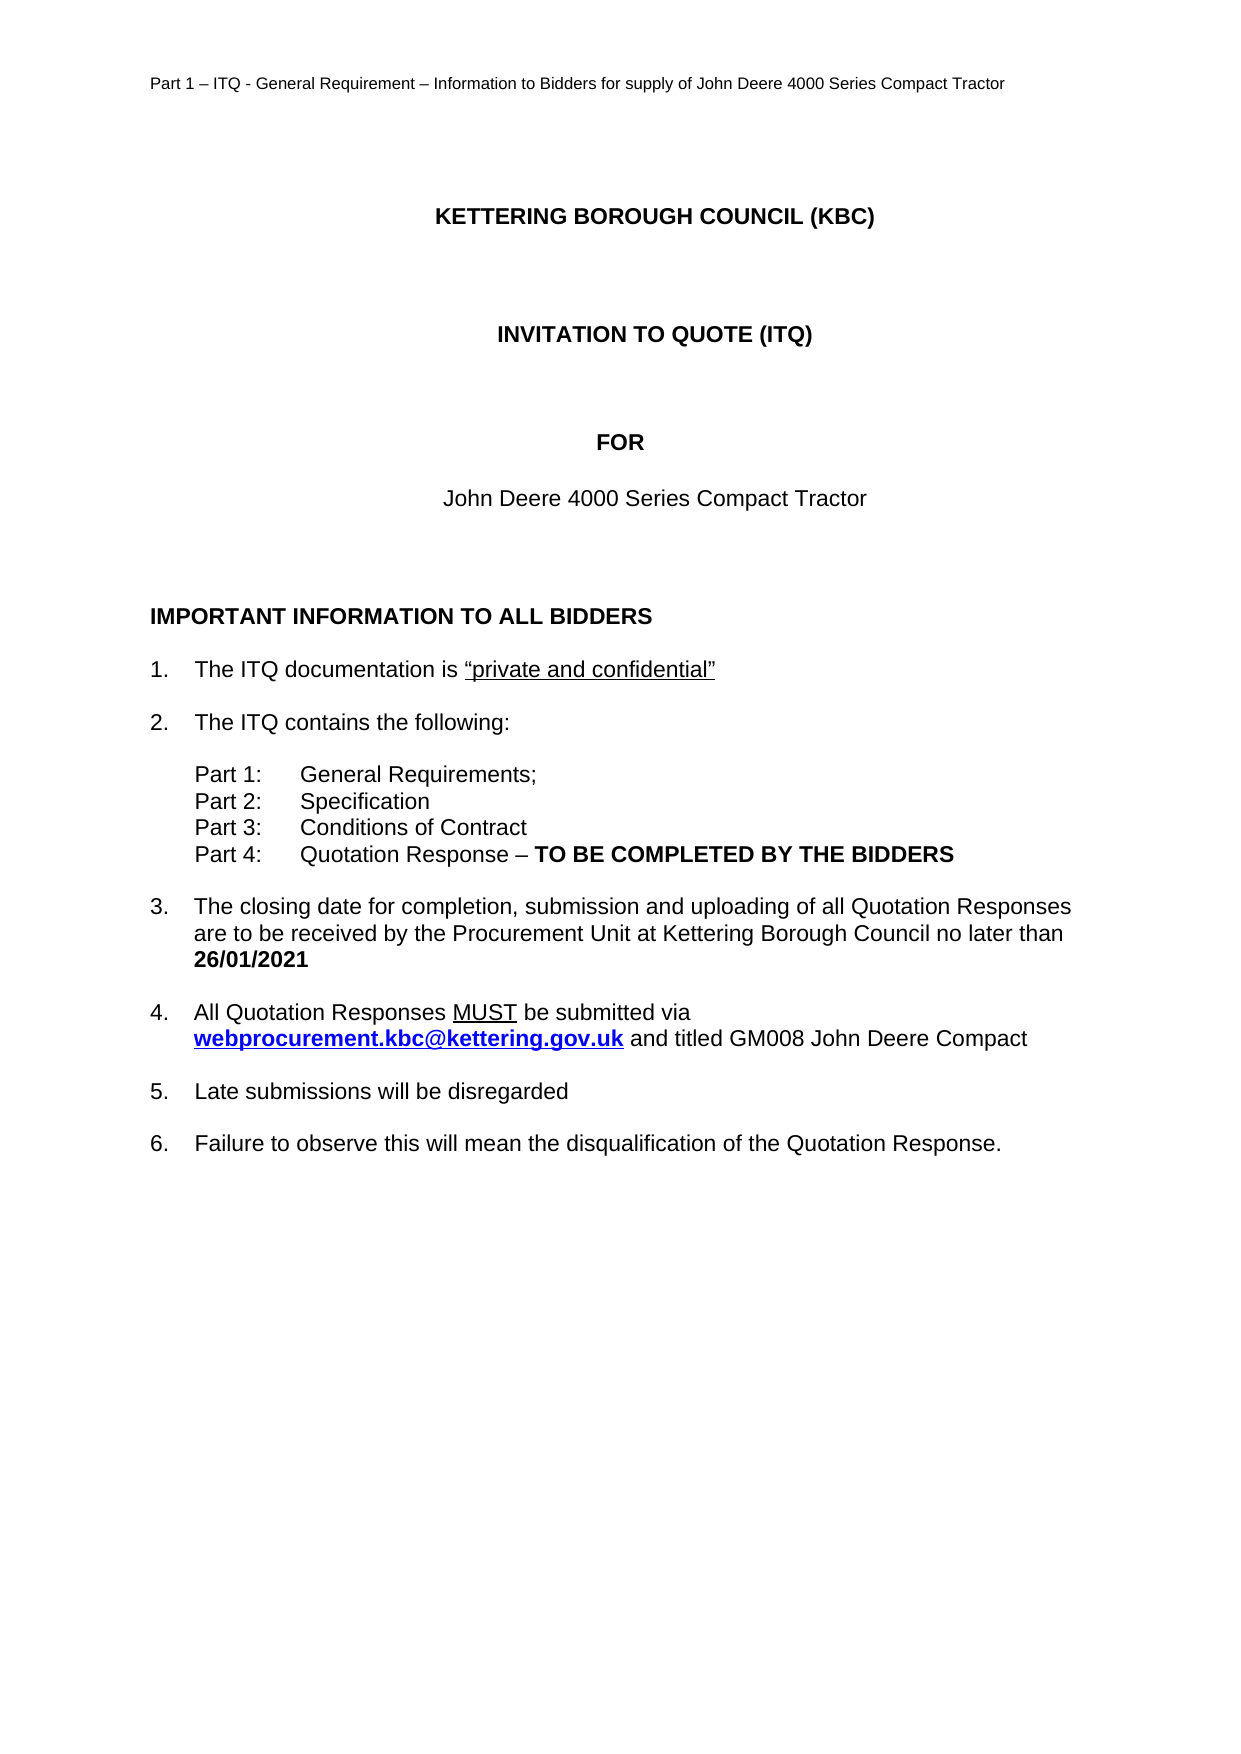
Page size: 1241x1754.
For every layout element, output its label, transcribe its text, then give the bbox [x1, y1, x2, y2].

text IMPORTANT INFORMATION TO ALL BIDDERS [150, 603, 1090, 630]
text John Deere 4000 Series Compact Tractor [150, 485, 1160, 511]
text 5. Late submissions will be disregarded [150, 1078, 1090, 1104]
text Part 3: Conditions of Contract [150, 814, 1090, 841]
text 3. The closing date for completion, submission and uploading of all Quotation Responses are to be received by the Procurement Unit at Kettering Borough Council no later than 26/01/2021 [150, 893, 1090, 972]
text 4. All Quotation Responses MUST be submitted via webprocurement.kbc@kettering.gov.uk and titled GM008 John Deere Compact [150, 999, 1090, 1051]
subtitle FOR [150, 429, 1090, 456]
text 6. Failure to observe this will mean the disqualification of the Quotation Response. [150, 1130, 1090, 1157]
text Part 1: General Requirements; [150, 761, 1090, 788]
text 1. The ITQ documentation is “private and confidential” [150, 656, 1090, 682]
text 2. The ITQ contains the following: [150, 709, 1090, 735]
text Part 2: Specification [150, 788, 1090, 814]
text KETTERING BOROUGH COUNCIL (KBC) [150, 203, 1160, 229]
text Part 4: Quotation Response – TO BE COMPLETED BY THE BIDDERS [150, 841, 1090, 867]
text INVITATION TO QUOTE (ITQ) [150, 321, 1160, 347]
